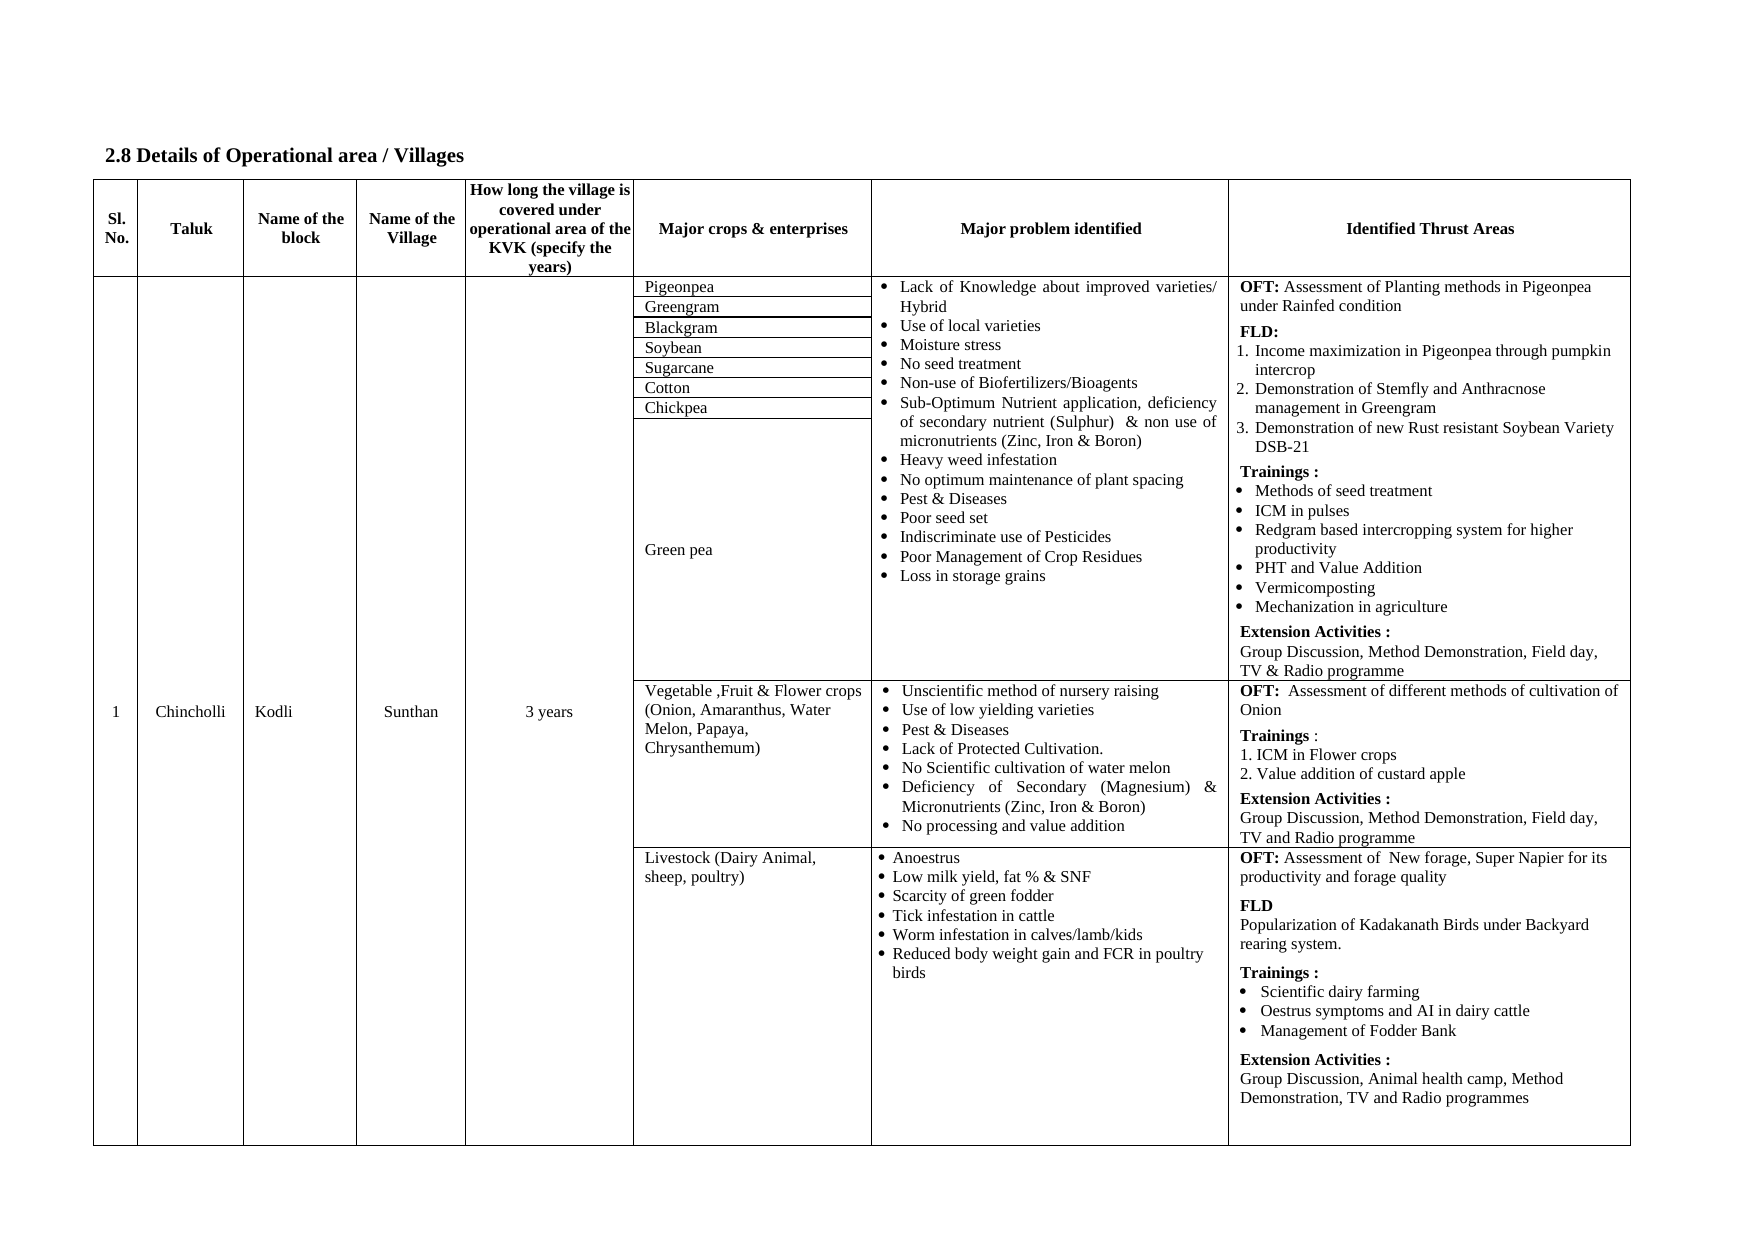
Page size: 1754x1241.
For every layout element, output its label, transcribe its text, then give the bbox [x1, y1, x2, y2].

table_cell Lack of Knowledge about improved varieties/ Hybrid Use of local varieties Moisture stress No seed treatment Non-use of Biofertilizers/Bioagents Sub-Optimum Nutrient application, deficiency of secondary nutrient (Sulphur) & non use of micronutrients (Zinc, Iron & Boron) Heavy weed infestation No optimum maintenance of plant spacing Pest & Diseases Poor seed set Indiscriminate use of Pesticides Poor Management of Crop Residues Loss in storage grains [872, 277, 1228, 680]
table_header Sl. No. [94, 180, 137, 276]
table_cell Chincholli [138, 277, 243, 1145]
table_cell Chickpea [634, 398, 871, 417]
table_cell Pigeonpea [634, 277, 871, 296]
table_cell Anoestrus Low milk yield, fat % & SNF Scarcity of green fodder Tick infestation in cattle Worm infestation in calves/lamb/kids Reduced body weight gain and FCR in poultry birds [872, 848, 1228, 1145]
table_header Name of the Village [357, 180, 465, 276]
table_cell Cotton [634, 378, 871, 397]
table_cell Blackgram [634, 318, 871, 337]
table_cell Kodli [244, 277, 356, 1145]
table_cell OFT: Assessment of Planting methods in Pigeonpea under Rainfed condition FLD: Income maximization in Pigeonpea through pumpkin intercrop Demonstration of Stemfly and Anthracnose management in Greengram Demonstration of new Rust resistant Soybean Variety DSB-21 Trainings : Methods of seed treatment ICM in pulses Redgram based intercropping system for higher productivity PHT and Value Addition Vermicomposting Mechanization in agriculture Extension Activities : Group Discussion, Method Demonstration, Field day, TV & Radio programme [1229, 277, 1630, 680]
table_header Major crops & enterprises [634, 180, 871, 276]
table_header Major problem identified [872, 180, 1228, 276]
table_header Taluk [138, 180, 243, 276]
table_header Identified Thrust Areas [1229, 180, 1630, 276]
table_cell Sugarcane [634, 358, 871, 377]
table_cell Livestock (Dairy Animal, sheep, poultry) [634, 848, 871, 1145]
table_cell 3 years [466, 277, 633, 1145]
table_header How long the village is covered under operational area of the KVK (specify the years) [466, 180, 633, 276]
table_cell Green pea [634, 419, 871, 680]
table_cell 1 [94, 277, 137, 1145]
table_cell OFT: Assessment of New forage, Super Napier for its productivity and forage quality FLD Popularization of Kadakanath Birds under Backyard rearing system. Trainings : Scientific dairy farming Oestrus symptoms and AI in dairy cattle Management of Fodder Bank Extension Activities : Group Discussion, Animal health camp, Method Demonstration, TV and Radio programmes [1229, 848, 1630, 1145]
table_cell OFT: Assessment of different methods of cultivation of Onion Trainings : 1. ICM in Flower crops 2. Value addition of custard apple Extension Activities : Group Discussion, Method Demonstration, Field day, TV and Radio programme [1229, 681, 1630, 847]
table_cell Soybean [634, 338, 871, 357]
table_header Name of the block [244, 180, 356, 276]
table_cell Greengram [634, 297, 871, 316]
table_cell Unscientific method of nursery raising Use of low yielding varieties Pest & Diseases Lack of Protected Cultivation. No Scientific cultivation of water melon Deficiency of Secondary (Magnesium) & Micronutrients (Zinc, Iron & Boron) No processing and value addition [872, 681, 1228, 847]
table_cell Vegetable ,Fruit & Flower crops (Onion, Amaranthus, Water Melon, Papaya, Chrysanthemum) [634, 681, 871, 847]
text 2.8 Details of Operational area / Villages [105, 143, 1641, 167]
table_cell Sunthan [357, 277, 465, 1145]
